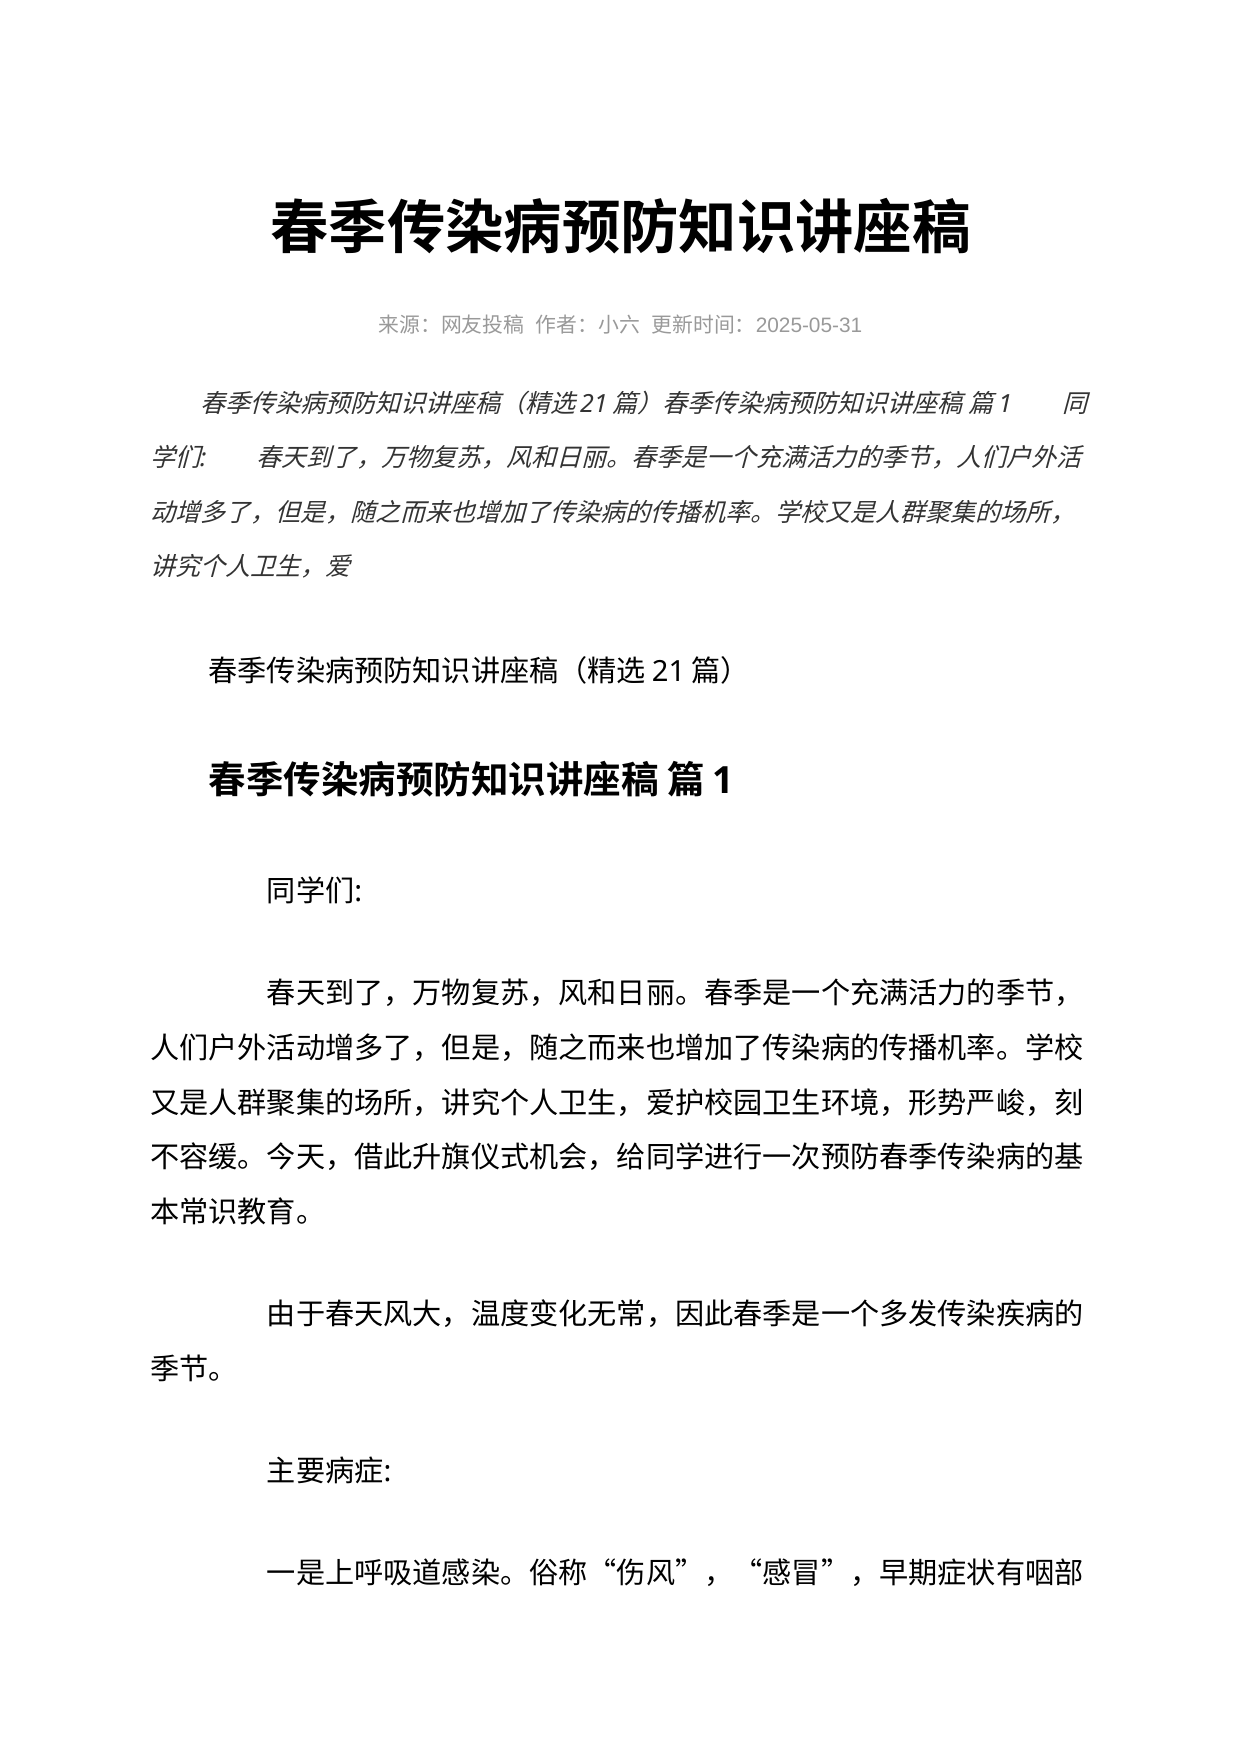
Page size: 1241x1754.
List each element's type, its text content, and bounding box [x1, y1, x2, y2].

text 主要病症: [150, 1447, 1090, 1490]
text 春季传染病预防知识讲座稿（精选21篇） [150, 648, 1090, 690]
subtitle 春季传染病预防知识讲座稿 [150, 181, 1090, 266]
text 春天到了，万物复苏，风和日丽。春季是一个充满活力的季节，人们户外活动增多了，但是，随之而来也增加了传染病的传播机率。学校又是人群聚集的场所，讲究个人卫生，爱护校园卫生环境，形势严峻，刻不容缓。今天，借此升旗仪式机会，给同学进行一次预防春季传染病的基本常识教育。 [150, 969, 1090, 1231]
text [150, 1549, 1090, 1592]
text 春季传染病预防知识讲座稿 篇1 [150, 750, 1090, 804]
text 春季传染病预防知识讲座稿（精选21篇）春季传染病预防知识讲座稿 篇1 同学们: 春天到了，万物复苏，风和日丽。春季是一个充满活力的季节，人们户外活动增多了，但是，随之而来也增加了传染病的传播机率。学校又是人群聚集的场所，讲究个人卫生，爱 [150, 383, 1090, 583]
text 由于春天风大，温度变化无常，因此春季是一个多发传染疾病的季节。 [150, 1291, 1090, 1388]
text 来源：网友投稿 作者：小六 更新时间：2025-05-31 [150, 313, 1090, 337]
text 同学们: [150, 867, 1090, 910]
